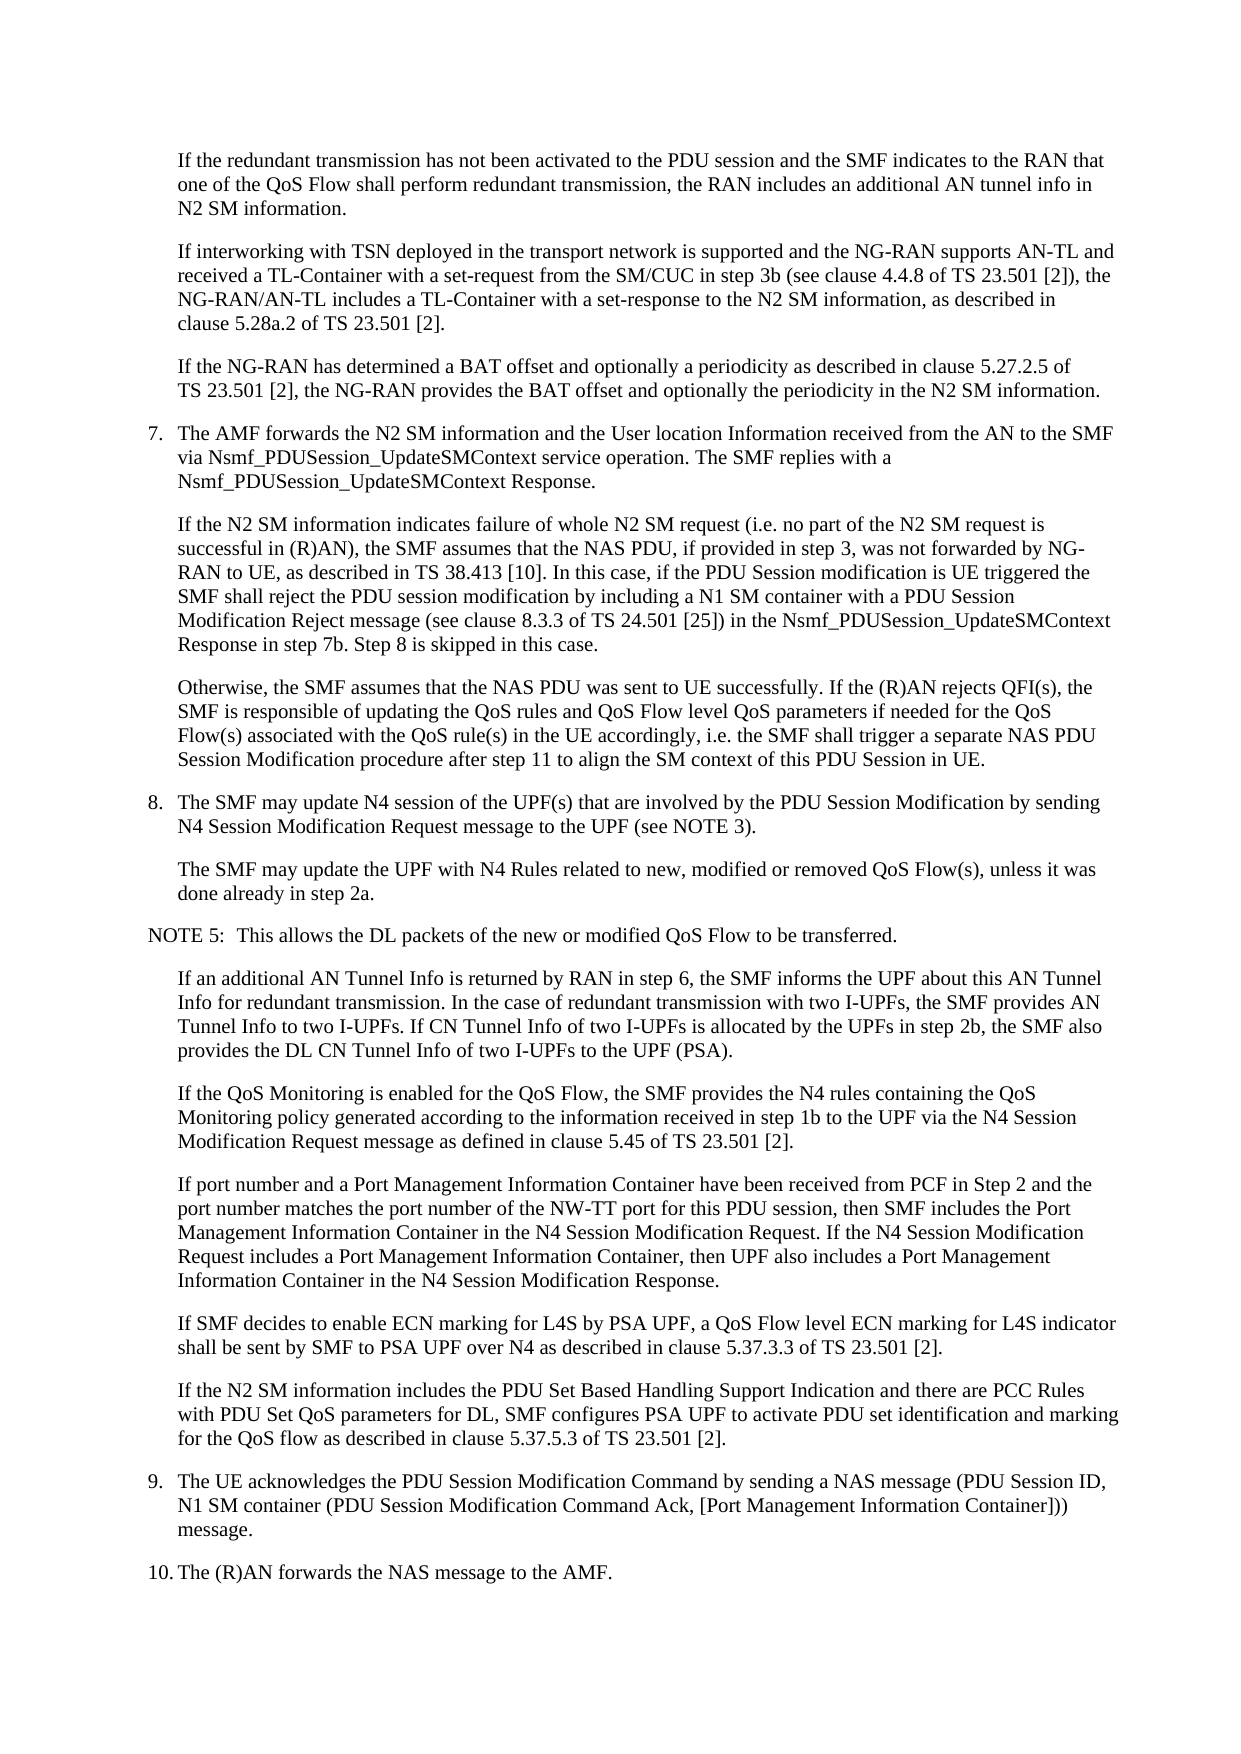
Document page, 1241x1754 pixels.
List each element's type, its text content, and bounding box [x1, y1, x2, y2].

text If the N2 SM information includes the PDU Set Based Handling Support Indication and there are PCC Rules with PDU Set QoS parameters for DL, SMF configures PSA UPF to activate PDU set identification and marking for the QoS flow as described in clause 5.37.5.3 of TS 23.501 [2]. [148, 1378, 1122, 1450]
text 10. The (R)AN forwards the NAS message to the AMF. [148, 1560, 1122, 1584]
text If the NG-RAN has determined a BAT offset and optionally a periodicity as described in clause 5.27.2.5 of TS 23.501 [2], the NG-RAN provides the BAT offset and optionally the periodicity in the N2 SM information. [148, 354, 1122, 402]
text If an additional AN Tunnel Info is returned by RAN in step 6, the SMF informs the UPF about this AN Tunnel Info for redundant transmission. In the case of redundant transmission with two I-UPFs, the SMF provides AN Tunnel Info to two I-UPFs. If CN Tunnel Info of two I-UPFs is allocated by the UPFs in step 2b, the SMF also provides the DL CN Tunnel Info of two I-UPFs to the UPF (PSA). [148, 966, 1122, 1062]
text If the QoS Monitoring is enabled for the QoS Flow, the SMF provides the N4 rules containing the QoS Monitoring policy generated according to the information received in step 1b to the UPF via the N4 Session Modification Request message as defined in clause 5.45 of TS 23.501 [2]. [148, 1081, 1122, 1153]
text If the N2 SM information indicates failure of whole N2 SM request (i.e. no part of the N2 SM request is successful in (R)AN), the SMF assumes that the NAS PDU, if provided in step 3, was not forwarded by NG-RAN to UE, as described in TS 38.413 [10]. In this case, if the PDU Session modification is UE triggered the SMF shall reject the PDU session modification by including a N1 SM container with a PDU Session Modification Reject message (see clause 8.3.3 of TS 24.501 [25]) in the Nsmf_PDUSession_UpdateSMContext Response in step 7b. Step 8 is skipped in this case. [148, 511, 1122, 656]
text If SMF decides to enable ECN marking for L4S by PSA UPF, a QoS Flow level ECN marking for L4S indicator shall be sent by SMF to PSA UPF over N4 as described in clause 5.37.3.3 of TS 23.501 [2]. [148, 1311, 1122, 1359]
text Otherwise, the SMF assumes that the NAS PDU was sent to UE successfully. If the (R)AN rejects QFI(s), the SMF is responsible of updating the QoS rules and QoS Flow level QoS parameters if needed for the QoS Flow(s) associated with the QoS rule(s) in the UE accordingly, i.e. the SMF shall trigger a separate NAS PDU Session Modification procedure after step 11 to align the SM context of this PDU Session in UE. [148, 674, 1122, 771]
text If the redundant transmission has not been activated to the PDU session and the SMF indicates to the RAN that one of the QoS Flow shall perform redundant transmission, the RAN includes an additional AN tunnel info in N2 SM information. [148, 148, 1122, 220]
text 8. The SMF may update N4 session of the UPF(s) that are involved by the PDU Session Modification by sending N4 Session Modification Request message to the UPF (see NOTE 3). [148, 789, 1122, 838]
text 9. The UE acknowledges the PDU Session Modification Command by sending a NAS message (PDU Session ID, N1 SM container (PDU Session Modification Command Ack, [Port Management Information Container])) message. [148, 1469, 1122, 1541]
text If port number and a Port Management Information Container have been received from PCF in Step 2 and the port number matches the port number of the NW-TT port for this PDU session, then SMF includes the Port Management Information Container in the N4 Session Modification Request. If the N4 Session Modification Request includes a Port Management Information Container, then UPF also includes a Port Management Information Container in the N4 Session Modification Response. [148, 1172, 1122, 1292]
text If interworking with TSN deployed in the transport network is supported and the NG-RAN supports AN-TL and received a TL-Container with a set-request from the SM/CUC in step 3b (see clause 4.4.8 of TS 23.501 [2]), the NG-RAN/AN-TL includes a TL-Container with a set-response to the N2 SM information, as described in clause 5.28a.2 of TS 23.501 [2]. [148, 239, 1122, 335]
text 7. The AMF forwards the N2 SM information and the User location Information received from the AN to the SMF via Nsmf_PDUSession_UpdateSMContext service operation. The SMF replies with a Nsmf_PDUSession_UpdateSMContext Response. [148, 421, 1122, 493]
text The SMF may update the UPF with N4 Rules related to new, modified or removed QoS Flow(s), unless it was done already in step 2a. [148, 856, 1122, 904]
text NOTE 5: This allows the DL packets of the new or modified QoS Flow to be transferred. [148, 923, 1122, 947]
